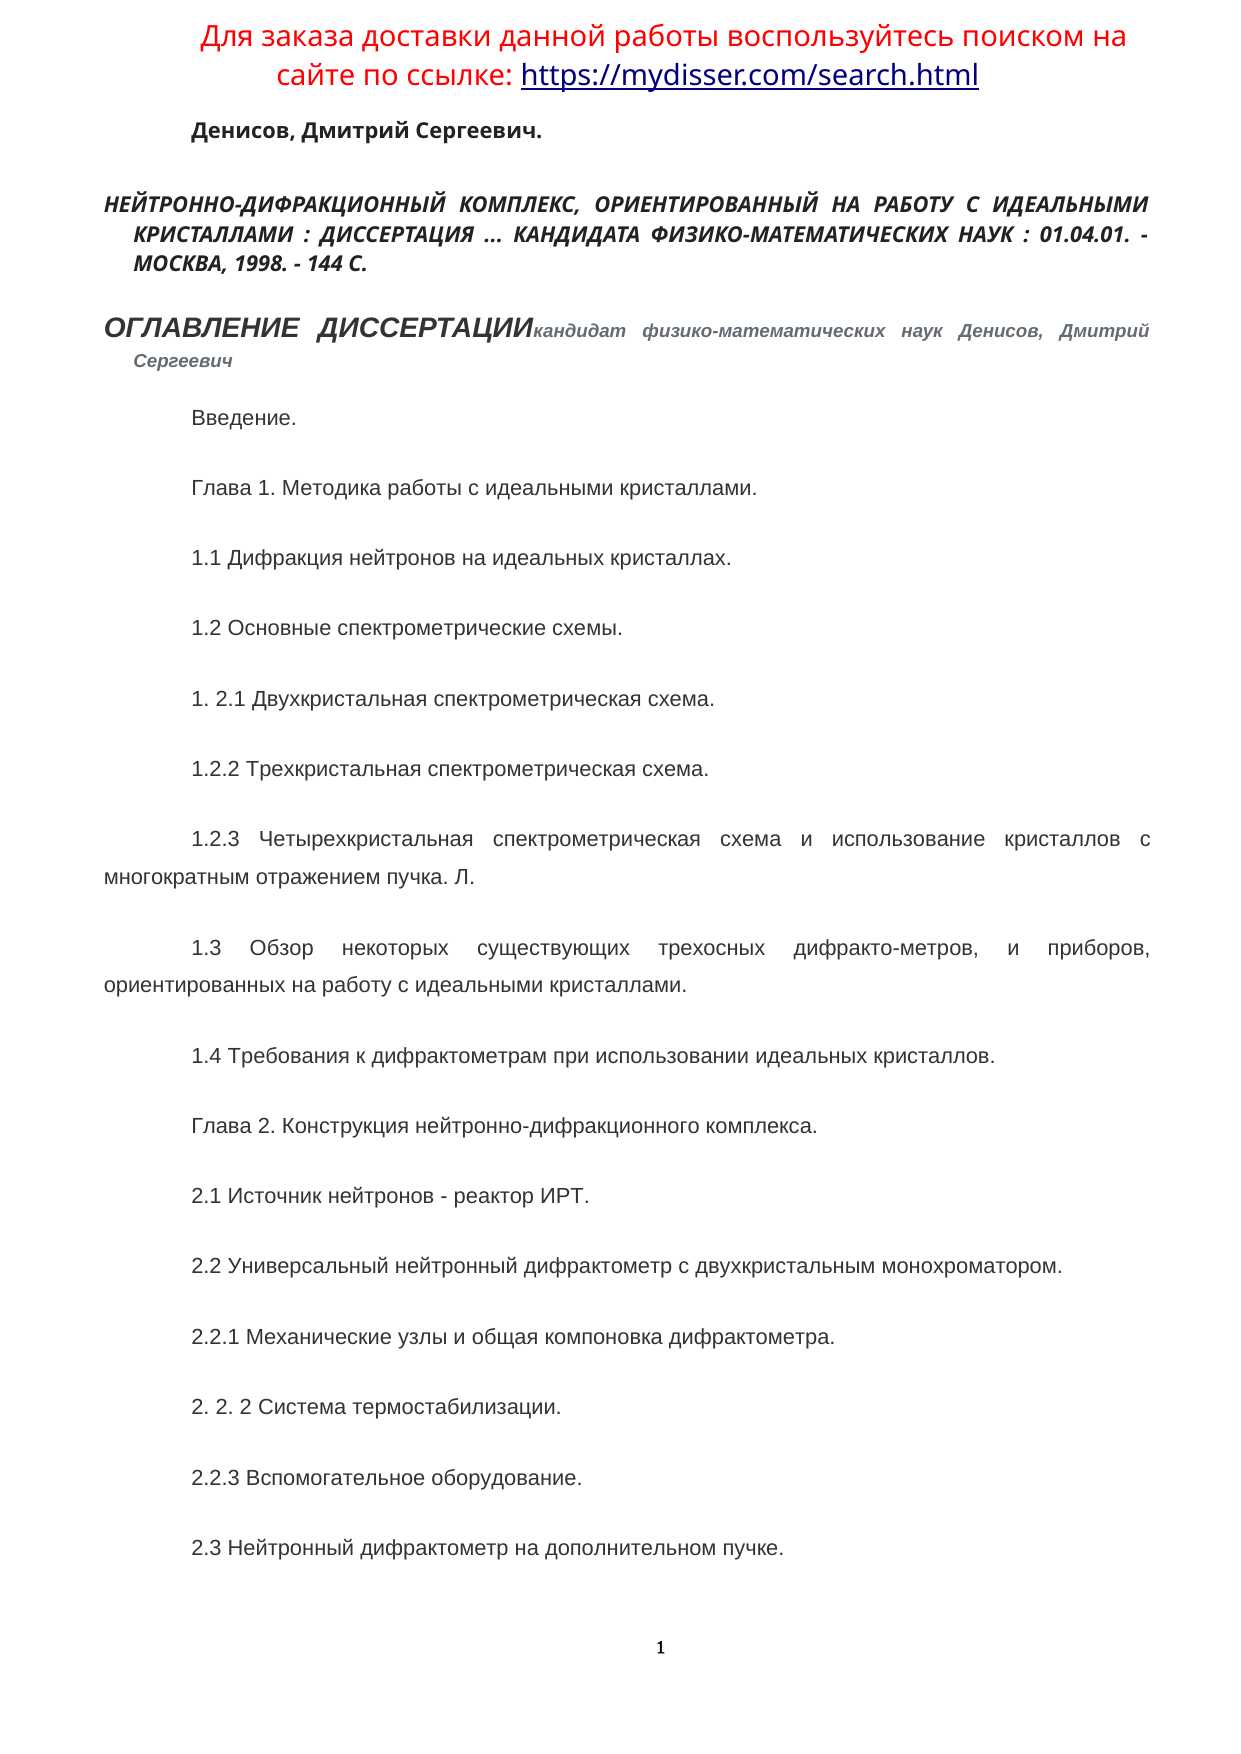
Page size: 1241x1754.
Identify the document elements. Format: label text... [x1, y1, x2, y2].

subtitle Оглавление диссертациикандидат физико-математических наук Денисов, Дмитрий Сергеевич [103, 311, 1152, 372]
subtitle Нейтронно-дифракционный комплекс, ориентированный на работу с идеальными кристаллами : диссертация ... кандидата физико-математических наук : 01.04.01. - Москва, 1998. - 144 с. [103, 189, 1152, 278]
text 1.4 Требования к дифрактометрам при использовании идеальных кристаллов. [103, 1042, 1152, 1068]
text 2.2.3 Вспомогательное оборудование. [103, 1464, 1152, 1489]
text 2. 2. 2 Система термостабилизации. [103, 1394, 1152, 1419]
text Глава 2. Конструкция нейтронно-дифракционного комплекса. [103, 1113, 1152, 1138]
text 1.2.3 Четырехкристальная спектрометрическая схема и использование кристаллов с многократным отражением пучка. Л. [103, 826, 1152, 889]
text 1.2.2 Трехкристальная спектрометрическая схема. [103, 756, 1152, 781]
text 1.2 Основные спектрометрические схемы. [103, 615, 1152, 641]
text 1.3 Обзор некоторых существующих трехосных дифракто-метров, и приборов, ориентированных на работу с идеальными кристаллами. [103, 934, 1152, 997]
text 2.1 Источник нейтронов - реактор ИРТ. [103, 1183, 1152, 1208]
text 1.1 Дифракция нейтронов на идеальных кристаллах. [103, 545, 1152, 570]
text 2.3 Нейтронный дифрактометр на дополнительном пучке. [103, 1535, 1152, 1560]
text Глава 1. Методика работы с идеальными кристаллами. [103, 475, 1152, 500]
text 2.2.1 Механические узлы и общая компоновка дифрактометра. [103, 1324, 1152, 1349]
text 2.2 Универсальный нейтронный дифрактометр с двухкристальным монохроматором. [103, 1253, 1152, 1279]
text Введение. [103, 404, 1152, 429]
text Денисов, Дмитрий Сергеевич. [103, 115, 1152, 145]
text 1. 2.1 Двухкристальная спектрометрическая схема. [103, 686, 1152, 711]
